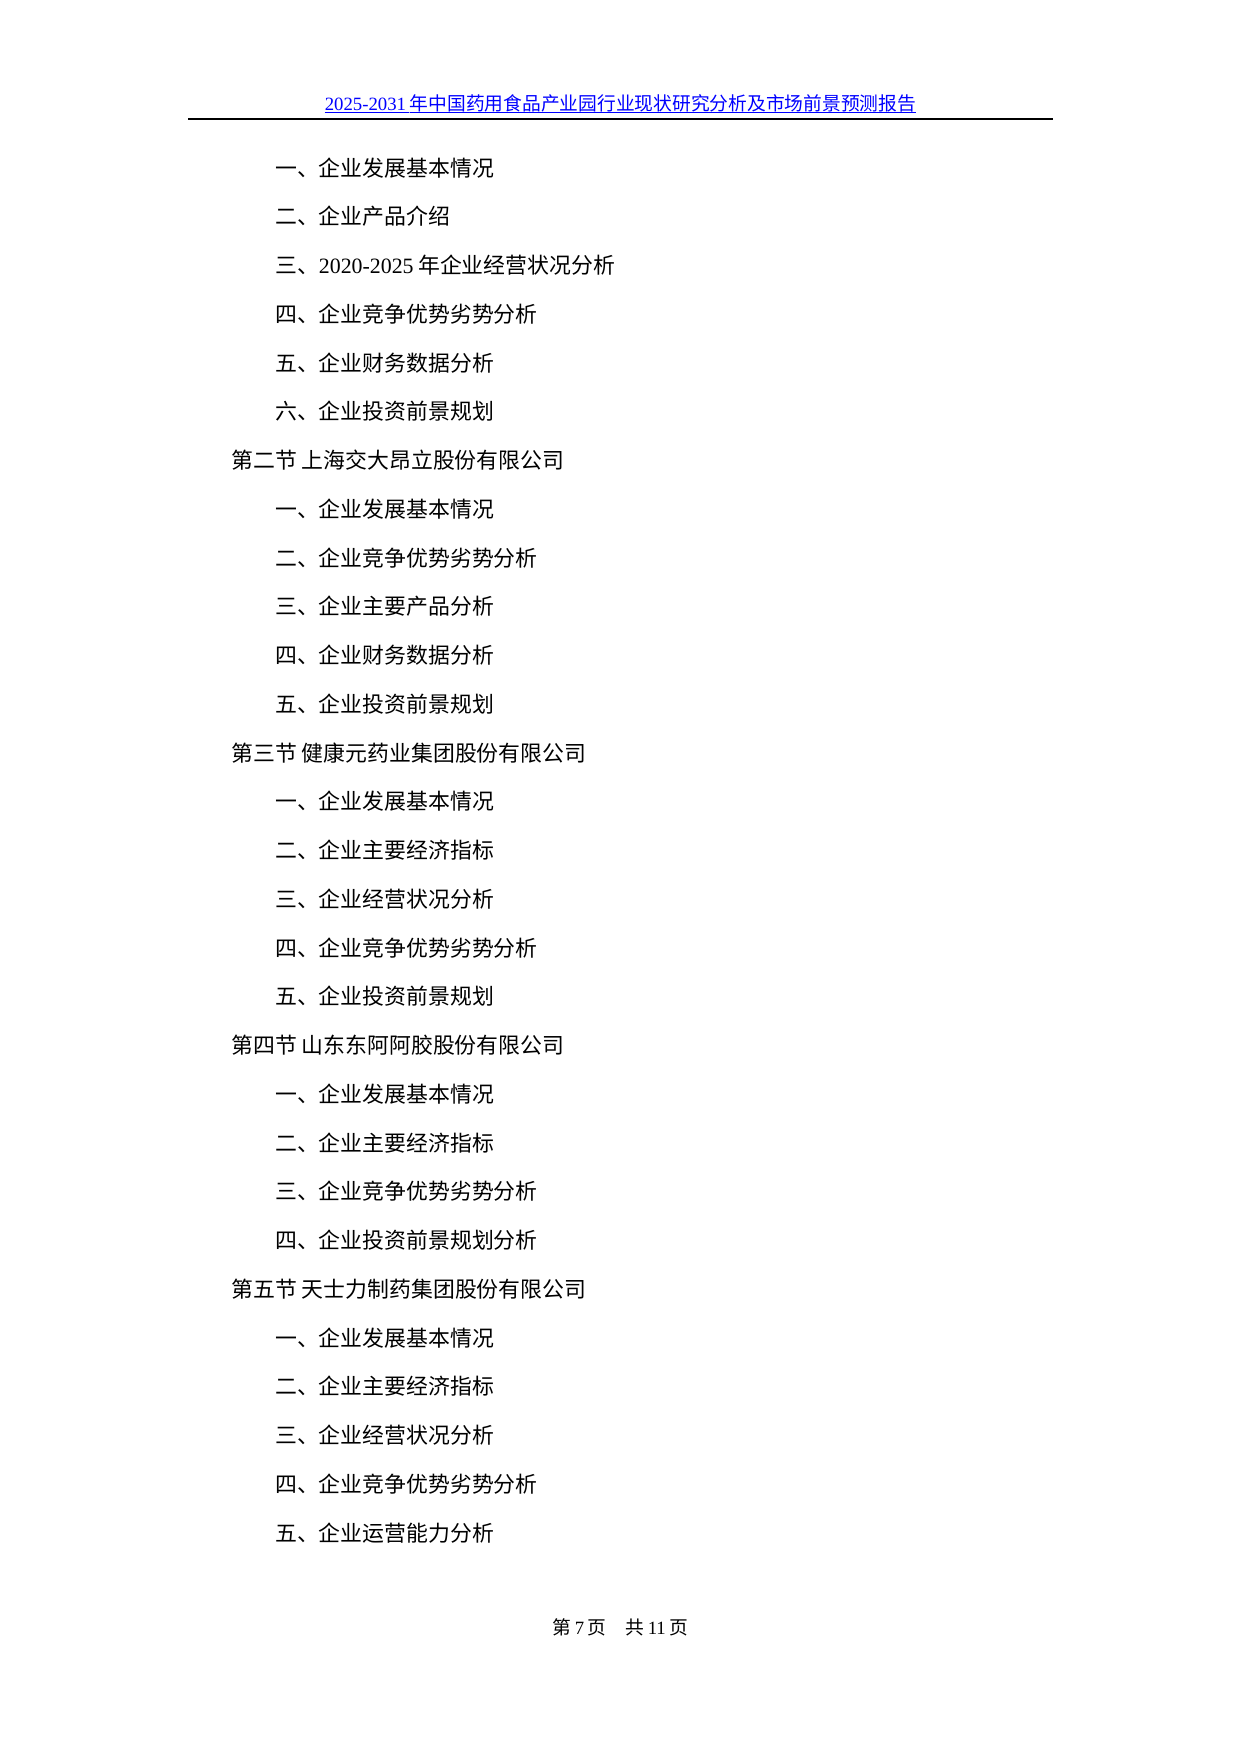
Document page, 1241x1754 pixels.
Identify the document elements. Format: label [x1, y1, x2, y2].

text [187, 150, 1053, 1548]
